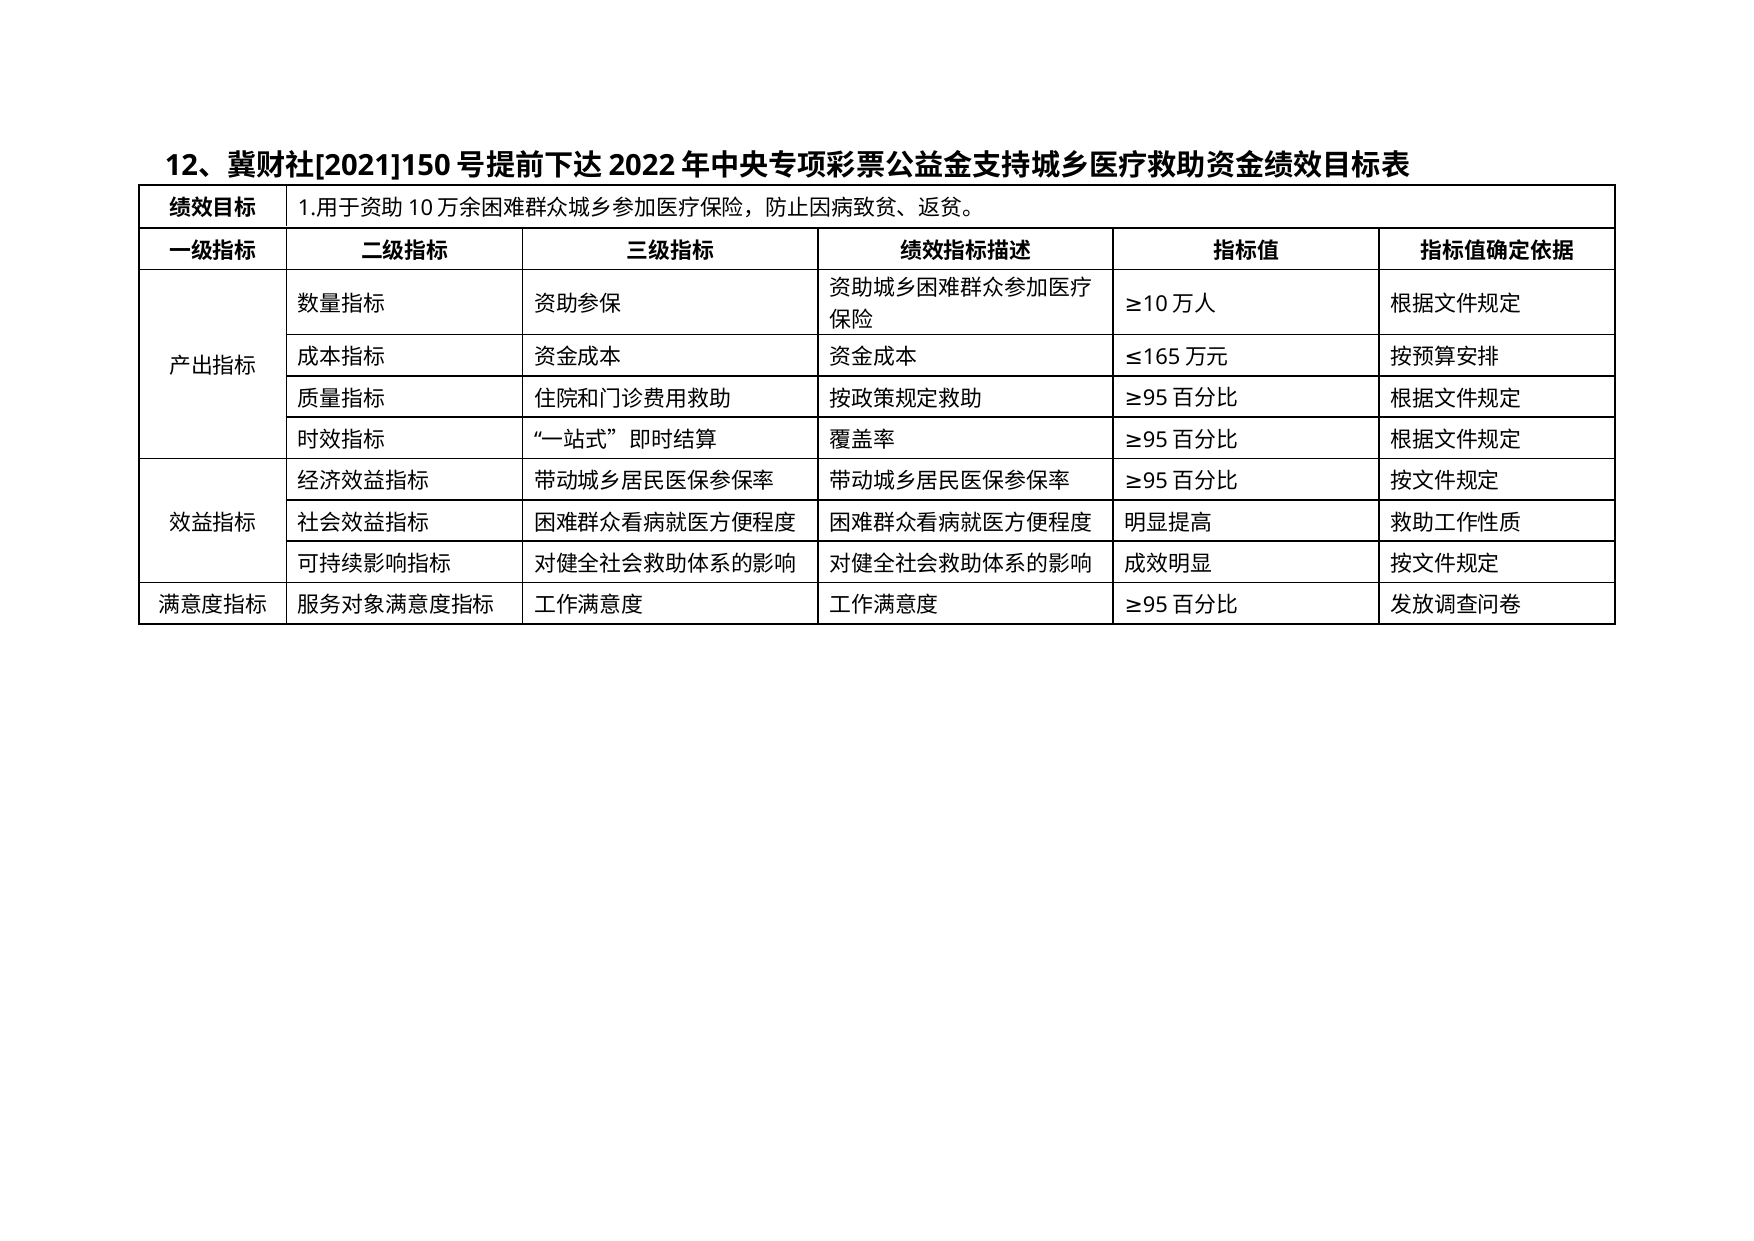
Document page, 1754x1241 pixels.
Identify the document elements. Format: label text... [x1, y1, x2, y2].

table_cell 困难群众看病就医方便程度 [819, 501, 1112, 540]
table_cell 产出指标 [140, 270, 286, 458]
table_cell ≤165万元 [1114, 335, 1378, 375]
table_cell 工作满意度 [819, 583, 1112, 623]
table_cell 对健全社会救助体系的影响 [523, 542, 817, 582]
table_cell 经济效益指标 [287, 459, 522, 499]
table_cell ≥95百分比 [1114, 459, 1378, 499]
table_cell 资助城乡困难群众参加医疗保险 [819, 270, 1112, 333]
table_cell 满意度指标 [140, 583, 286, 623]
table_cell 效益指标 [140, 459, 286, 582]
table_cell 质量指标 [287, 377, 522, 416]
table_header 指标值 [1114, 229, 1378, 269]
table_cell 带动城乡居民医保参保率 [819, 459, 1112, 499]
table_cell 根据文件规定 [1380, 270, 1614, 333]
table_cell 社会效益指标 [287, 501, 522, 540]
table_cell 按文件规定 [1380, 542, 1614, 582]
table_cell 成效明显 [1114, 542, 1378, 582]
table_cell 根据文件规定 [1380, 418, 1614, 458]
table_cell ≥10万人 [1114, 270, 1378, 333]
text 12、冀财社[2021]150号提前下达2022年中央专项彩票公益金支持城乡医疗救助资金绩效目标表 [106, 142, 1648, 184]
table_cell 按预算安排 [1380, 335, 1614, 375]
table_header 指标值确定依据 [1380, 229, 1614, 269]
table_cell ≥95百分比 [1114, 377, 1378, 416]
table_cell 对健全社会救助体系的影响 [819, 542, 1112, 582]
table_header 绩效指标描述 [819, 229, 1112, 269]
table_cell 住院和门诊费用救助 [523, 377, 817, 416]
table_header 二级指标 [287, 229, 522, 269]
table_cell 资金成本 [523, 335, 817, 375]
table_header 一级指标 [140, 229, 286, 269]
table_header 三级指标 [523, 229, 817, 269]
table_cell 可持续影响指标 [287, 542, 522, 582]
table_cell 发放调查问卷 [1380, 583, 1614, 623]
table_cell 资助参保 [523, 270, 817, 333]
table_header 1.用于资助10万余困难群众城乡参加医疗保险，防止因病致贫、返贫。 [287, 186, 1614, 226]
table_cell 困难群众看病就医方便程度 [523, 501, 817, 540]
table_cell ≥95百分比 [1114, 583, 1378, 623]
table_cell 成本指标 [287, 335, 522, 375]
table_cell ≥95百分比 [1114, 418, 1378, 458]
table_cell 明显提高 [1114, 501, 1378, 540]
table_cell “一站式”即时结算 [523, 418, 817, 458]
table_cell 覆盖率 [819, 418, 1112, 458]
table_cell 按政策规定救助 [819, 377, 1112, 416]
table_cell 服务对象满意度指标 [287, 583, 522, 623]
table_cell 数量指标 [287, 270, 522, 333]
table_cell 按文件规定 [1380, 459, 1614, 499]
table_cell 工作满意度 [523, 583, 817, 623]
table_cell 时效指标 [287, 418, 522, 458]
table_cell 根据文件规定 [1380, 377, 1614, 416]
table_cell 资金成本 [819, 335, 1112, 375]
table_cell 救助工作性质 [1380, 501, 1614, 540]
table_header 绩效目标 [140, 186, 286, 226]
table_cell 带动城乡居民医保参保率 [523, 459, 817, 499]
